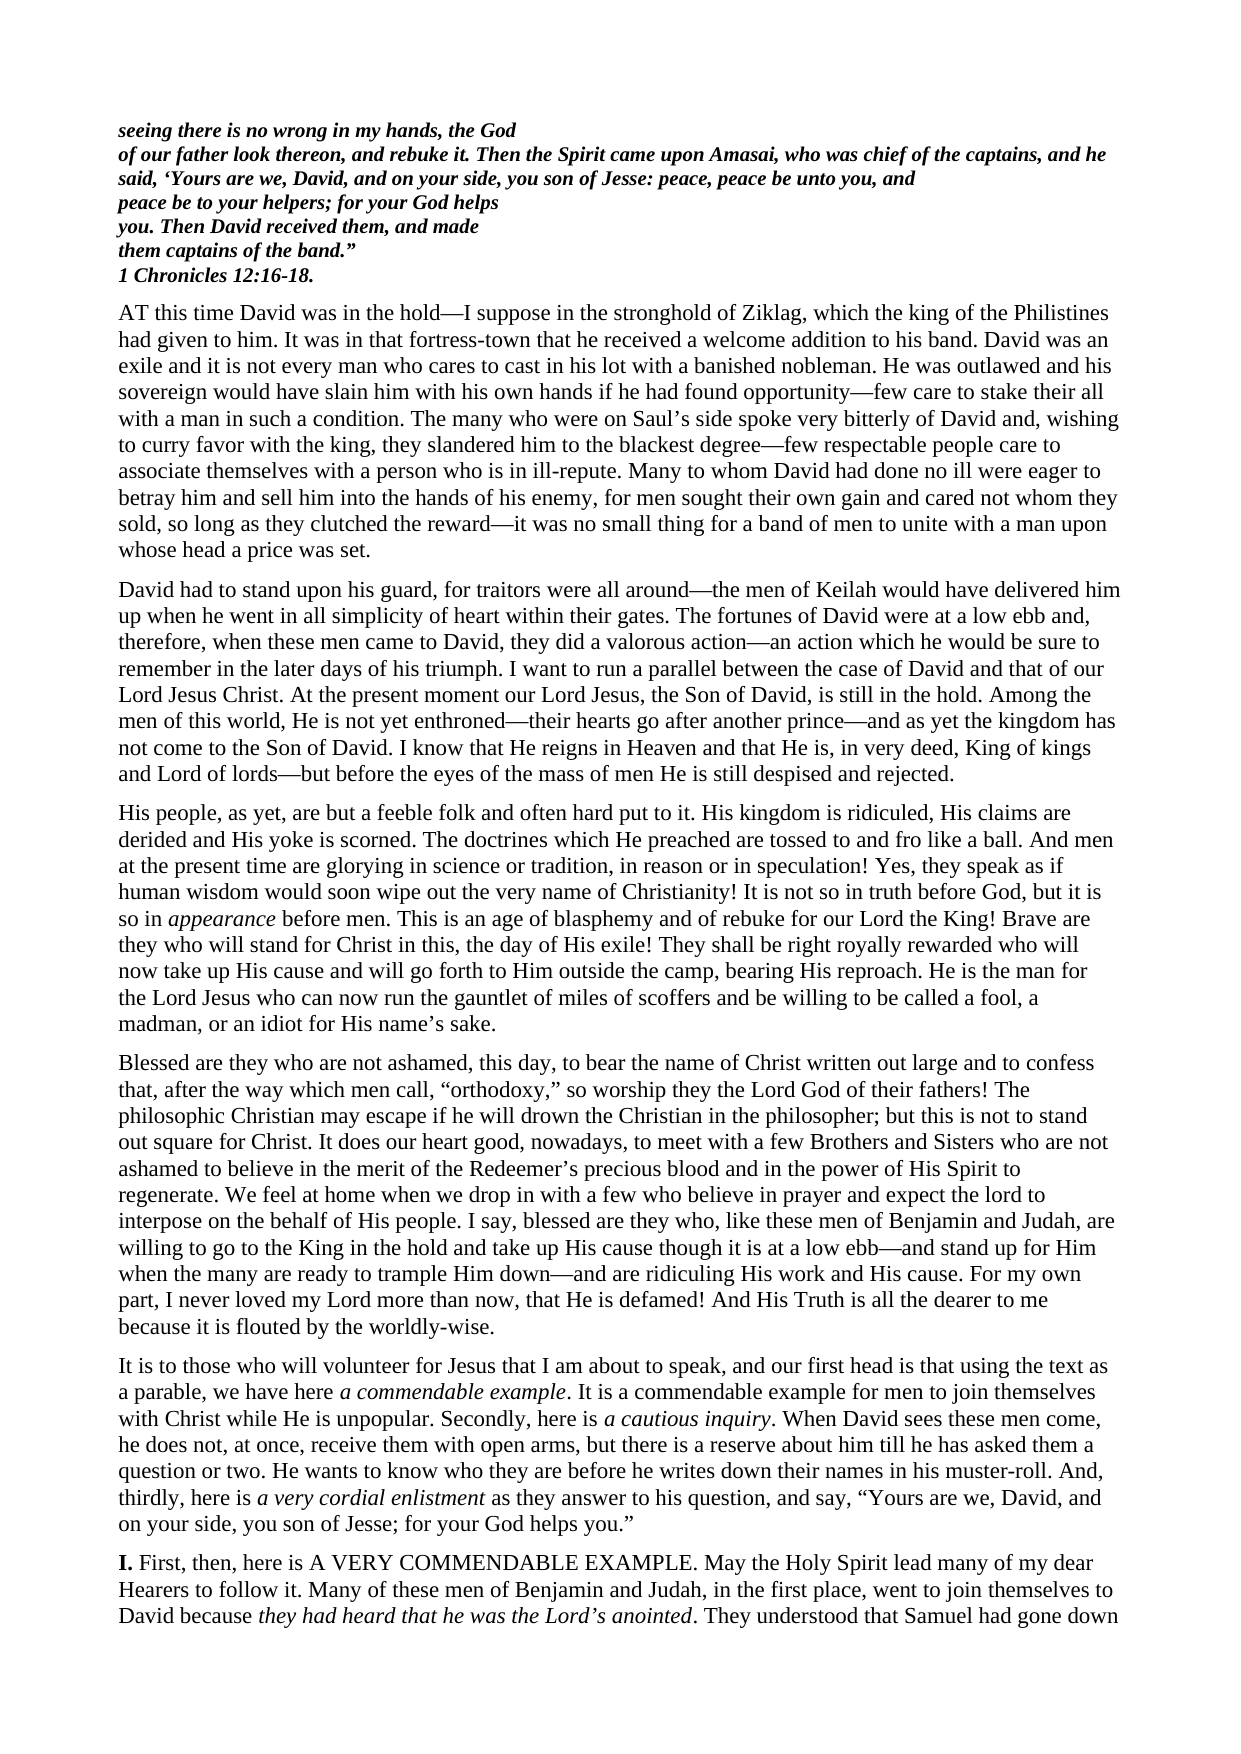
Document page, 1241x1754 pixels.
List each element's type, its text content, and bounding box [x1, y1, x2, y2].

text David had to stand upon his guard, for traitors were all around—the men of Keilah would have delivered him up when he went in all simplicity of heart within their gates. The fortunes of David were at a low ebb and, therefore, when these men came to David, they did a valorous action—an action which he would be sure to remember in the later days of his triumph. I want to run a parallel between the case of David and that of our Lord Jesus Christ. At the present moment our Lord Jesus, the Son of David, is still in the hold. Among the men of this world, He is not yet enthroned—their hearts go after another prince—and as yet the kingdom has not come to the Son of David. I know that He reigns in Heaven and that He is, in very deed, King of kings and Lord of lords—but before the eyes of the mass of men He is still despised and rejected. [118, 576, 1122, 787]
text AT this time David was in the hold—I suppose in the stronghold of Ziklag, which the king of the Philistines had given to him. It was in that fortress-town that he received a welcome addition to his band. David was an exile and it is not every man who cares to cast in his lot with a banished nobleman. He was outlawed and his sovereign would have slain him with his own hands if he had found opportunity—few care to stake their all with a man in such a condition. The many who were on Saul’s side spoke very bitterly of David and, wishing to curry favor with the king, they slandered him to the blackest degree—few respectable people care to associate themselves with a person who is in ill-repute. Many to whom David had done no ill were eager to betray him and sell him into the hands of his enemy, for men sought their own gain and cared not whom they sold, so long as they clutched the reward—it was no small thing for a band of men to unite with a man upon whose head a price was set. [118, 299, 1122, 563]
text His people, as yet, are but a feeble folk and often hard put to it. His kingdom is ridiculed, His claims are derided and His yoke is scorned. The doctrines which He preached are tossed to and fro like a ball. And men at the present time are glorying in science or tradition, in reason or in speculation! Yes, they speak as if human wisdom would soon wipe out the very name of Christianity! It is not so in truth before God, but it is so in appearance before men. This is an age of blasphemy and of rebuke for our Lord the King! Brave are they who will stand for Christ in this, the day of His exile! They shall be right royally rewarded who will now take up His cause and will go forth to Him outside the camp, bearing His reproach. He is the man for the Lord Jesus who can now run the gauntlet of miles of scoffers and be willing to be called a fool, a madman, or an idiot for His name’s sake. [118, 799, 1122, 1037]
text Blessed are they who are not ashamed, this day, to bear the name of Christ written out large and to confess that, after the way which men call, “orthodoxy,” so worship they the Lord God of their fathers! The philosophic Christian may escape if he will drown the Christian in the philosopher; but this is not to stand out square for Christ. It does our heart good, nowadays, to meet with a few Brothers and Sisters who are not ashamed to believe in the merit of the Redeemer’s precious blood and in the power of His Spirit to regenerate. We feel at home when we drop in with a few who believe in prayer and expect the lord to interpose on the behalf of His people. I say, blessed are they who, like these men of Benjamin and Judah, are willing to go to the King in the hold and take up His cause though it is at a low ebb—and stand up for Him when the many are ready to trample Him down—and are ridiculing His work and His cause. For my own part, I never loved my Lord more than now, that He is defamed! And His Truth is all the dearer to me because it is flouted by the worldly-wise. [118, 1049, 1122, 1339]
text It is to those who will volunteer for Jesus that I am about to speak, and our first head is that using the text as a parable, we have here a commendable example. It is a commendable example for men to join themselves with Christ while He is unpopular. Secondly, here is a cautious inquiry. When David sees these men come, he does not, at once, receive them with open arms, but there is a reserve about him till he has asked them a question or two. He wants to know who they are before he writes down their names in his muster-roll. And, thirdly, here is a very cordial enlistment as they answer to his question, and say, “Yours are we, David, and on your side, you son of Jesse; for your God helps you.” [118, 1352, 1122, 1537]
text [118, 1549, 1122, 1628]
